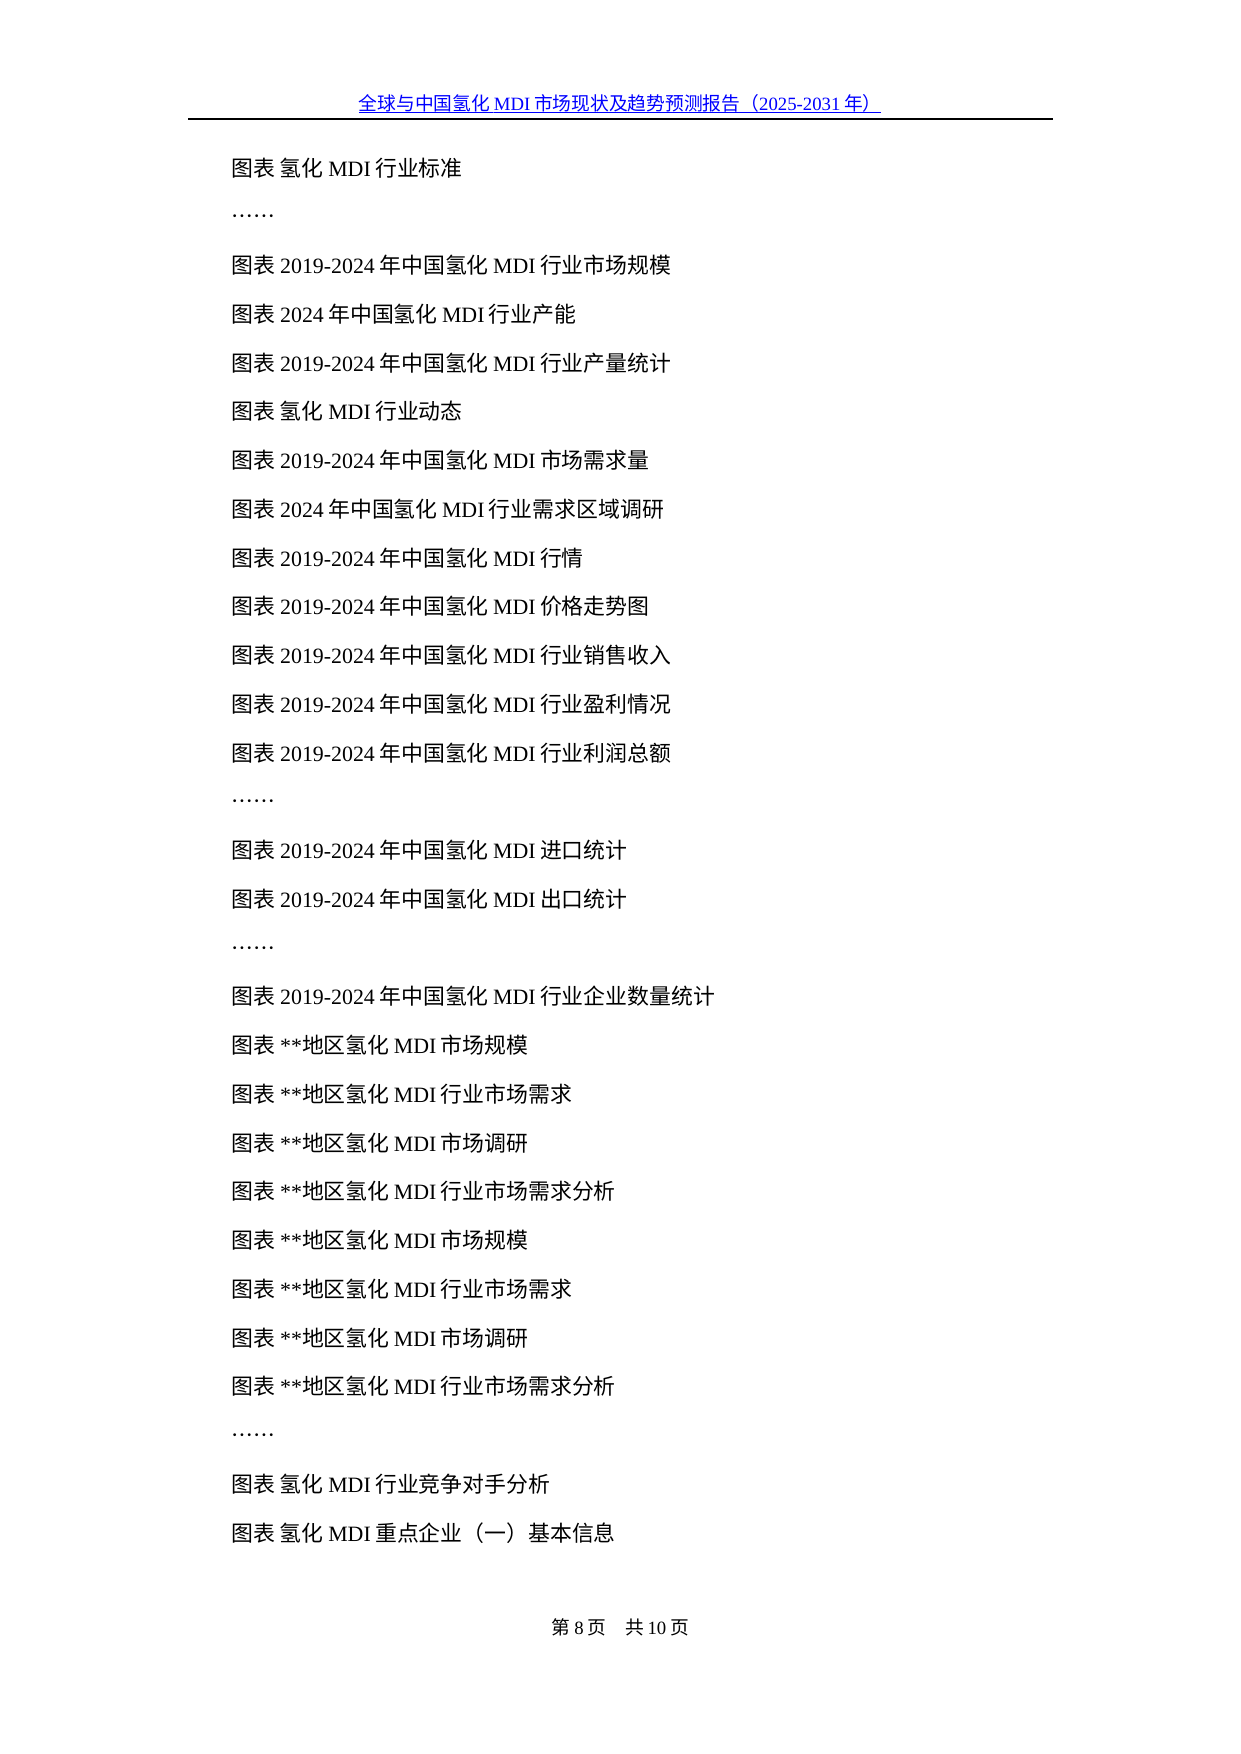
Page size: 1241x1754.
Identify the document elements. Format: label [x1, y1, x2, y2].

text [187, 150, 1053, 1548]
